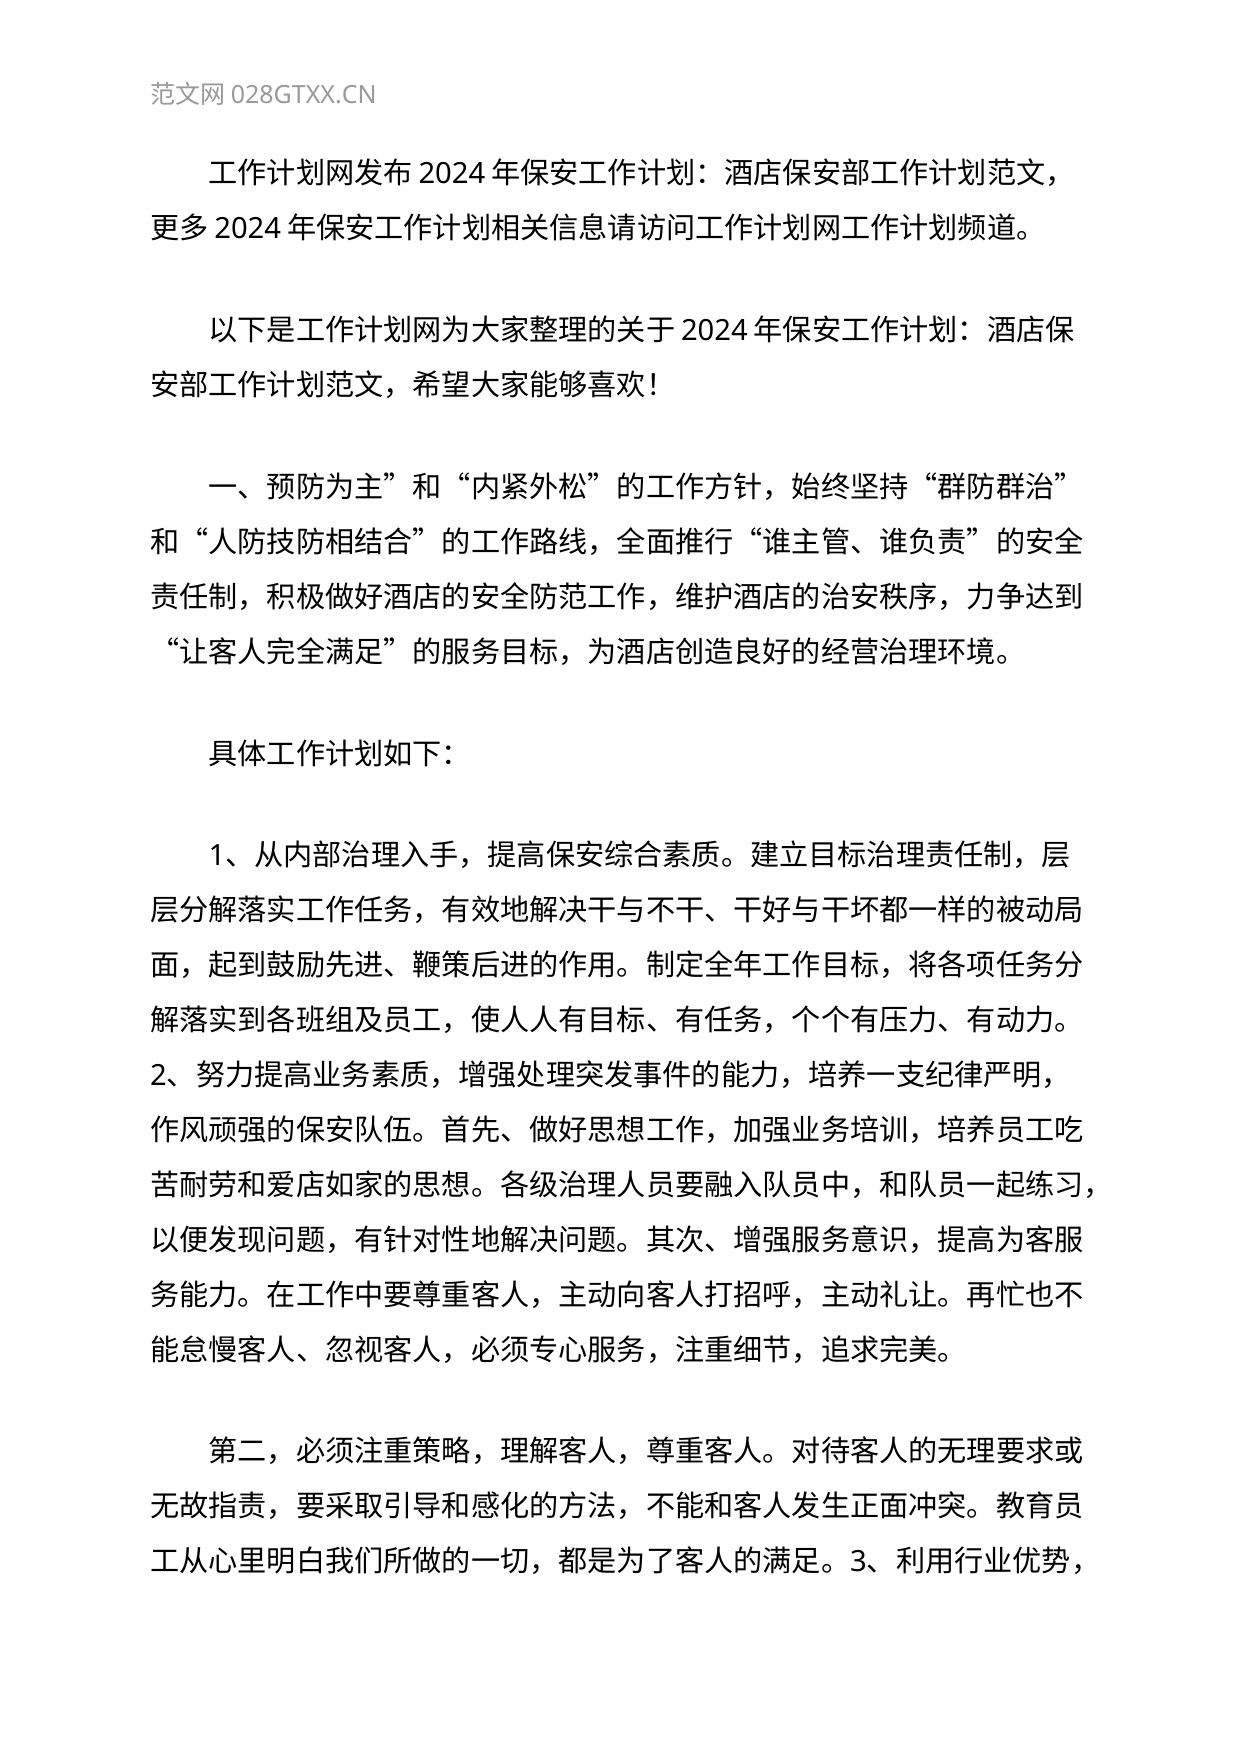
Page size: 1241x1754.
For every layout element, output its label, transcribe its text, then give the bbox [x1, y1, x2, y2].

text 1、从内部治理入手，提高保安综合素质。建立目标治理责任制，层层分解落实工作任务，有效地解决干与不干、干好与干坏都一样的被动局面，起到鼓励先进、鞭策后进的作用。制定全年工作目标，将各项任务分解落实到各班组及员工，使人人有目标、有任务，个个有压力、有动力。2、努力提高业务素质，增强处理突发事件的能力，培养一支纪律严明，作风顽强的保安队伍。首先、做好思想工作，加强业务培训，培养员工吃苦耐劳和爱店如家的思想。各级治理人员要融入队员中，和队员一起练习，以便发现问题，有针对性地解决问题。其次、增强服务意识，提高为客服务能力。在工作中要尊重客人，主动向客人打招呼，主动礼让。再忙也不能怠慢客人、忽视客人，必须专心服务，注重细节，追求完美。 [150, 832, 1090, 1368]
text 具体工作计划如下： [150, 730, 1090, 772]
text 工作计划网发布2024年保安工作计划：酒店保安部工作计划范文，更多2024年保安工作计划相关信息请访问工作计划网工作计划频道。 [150, 150, 1090, 247]
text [150, 1428, 1090, 1580]
text 以下是工作计划网为大家整理的关于2024年保安工作计划：酒店保安部工作计划范文，希望大家能够喜欢！ [150, 307, 1090, 404]
text 一、预防为主”和“内紧外松”的工作方针，始终坚持“群防群治”和“人防技防相结合”的工作路线，全面推行“谁主管、谁负责”的安全责任制，积极做好酒店的安全防范工作，维护酒店的治安秩序，力争达到“让客人完全满足”的服务目标，为酒店创造良好的经营治理环境。 [150, 464, 1090, 671]
